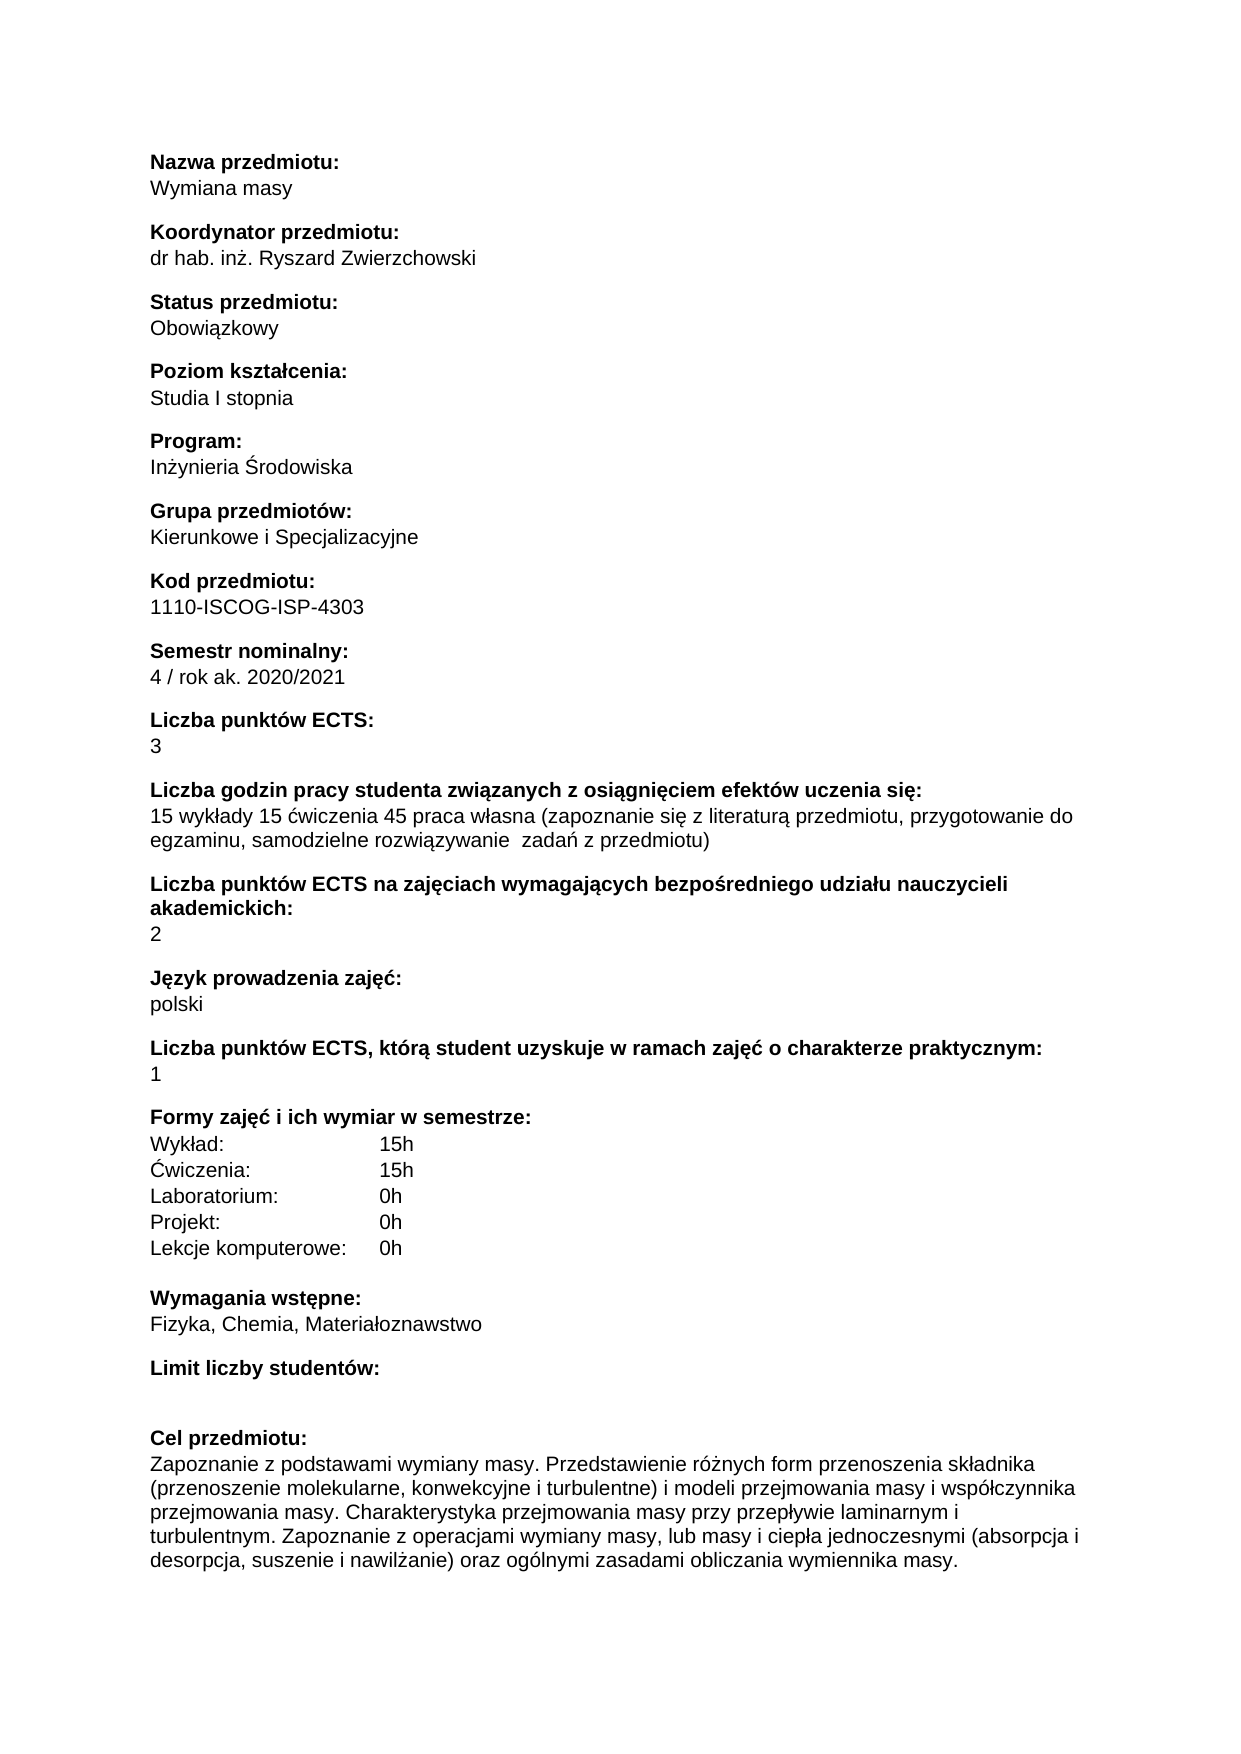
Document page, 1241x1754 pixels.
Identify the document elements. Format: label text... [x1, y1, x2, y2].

text Inżynieria Środowiska [150, 455, 1090, 479]
text polski [150, 992, 1090, 1016]
text dr hab. inż. Ryszard Zwierzchowski [150, 246, 1090, 270]
text Nazwa przedmiotu: [150, 150, 1090, 174]
text Cel przedmiotu: [150, 1426, 1090, 1449]
text 3 [150, 734, 1090, 758]
text Wymagania wstępne: [150, 1286, 1090, 1310]
text Semestr nominalny: [150, 638, 1090, 662]
table_cell Laboratorium: [140, 1184, 367, 1208]
text Zapoznanie z podstawami wymiany masy. Przedstawienie różnych form przenoszenia składnika (przenoszenie molekularne, konwekcyjne i turbulentne) i modeli przejmowania masy i współczynnika przejmowania masy. Charakterystyka przejmowania masy przy przepływie laminarnym i turbulentnym. Zapoznanie z operacjami wymiany masy, lub masy i ciepła jednoczesnymi (absorpcja i desorpcja, suszenie i nawilżanie) oraz ogólnymi zasadami obliczania wymiennika masy. [150, 1452, 1090, 1571]
table_header Wykład: [140, 1132, 367, 1156]
text Obowiązkowy [150, 316, 1090, 339]
text Wymiana masy [150, 176, 1090, 200]
table_cell 0h [369, 1182, 597, 1208]
text Studia I stopnia [150, 385, 1090, 409]
table_cell Lekcje komputerowe: [140, 1236, 367, 1260]
text Liczba godzin pracy studenta związanych z osiągnięciem efektów uczenia się: [150, 778, 1090, 802]
text 1 [150, 1061, 1090, 1085]
text Poziom kształcenia: [150, 359, 1090, 383]
text 15 wykłady 15 ćwiczenia 45 praca własna (zapoznanie się z literaturą przedmiotu, przygotowanie do egzaminu, samodzielne rozwiązywanie zadań z przedmiotu) [150, 804, 1090, 852]
text Język prowadzenia zajęć: [150, 966, 1090, 989]
text Formy zajęć i ich wymiar w semestrze: [150, 1105, 1090, 1129]
table_cell 0h [369, 1234, 597, 1260]
table_cell Projekt: [140, 1210, 367, 1234]
text Kierunkowe i Specjalizacyjne [150, 525, 1090, 549]
text Status przedmiotu: [150, 289, 1090, 313]
text Liczba punktów ECTS na zajęciach wymagających bezpośredniego udziału nauczycieli akademickich: [150, 872, 1090, 920]
text 1110-ISCOG-ISP-4303 [150, 595, 1090, 619]
text Fizyka, Chemia, Materiałoznawstwo [150, 1312, 1090, 1336]
text 4 / rok ak. 2020/2021 [150, 664, 1090, 688]
text Program: [150, 429, 1090, 453]
text Kod przedmiotu: [150, 569, 1090, 593]
text 2 [150, 922, 1090, 946]
text Grupa przedmiotów: [150, 499, 1090, 523]
table_cell Ćwiczenia: [140, 1158, 367, 1182]
text Koordynator przedmiotu: [150, 220, 1090, 244]
text Liczba punktów ECTS: [150, 708, 1090, 732]
text Liczba punktów ECTS, którą student uzyskuje w ramach zajęć o charakterze praktycznym: [150, 1035, 1090, 1059]
text Limit liczby studentów: [150, 1356, 1090, 1380]
table_cell 0h [369, 1208, 597, 1234]
table_header 15h [369, 1132, 597, 1156]
table_cell 15h [369, 1156, 597, 1182]
